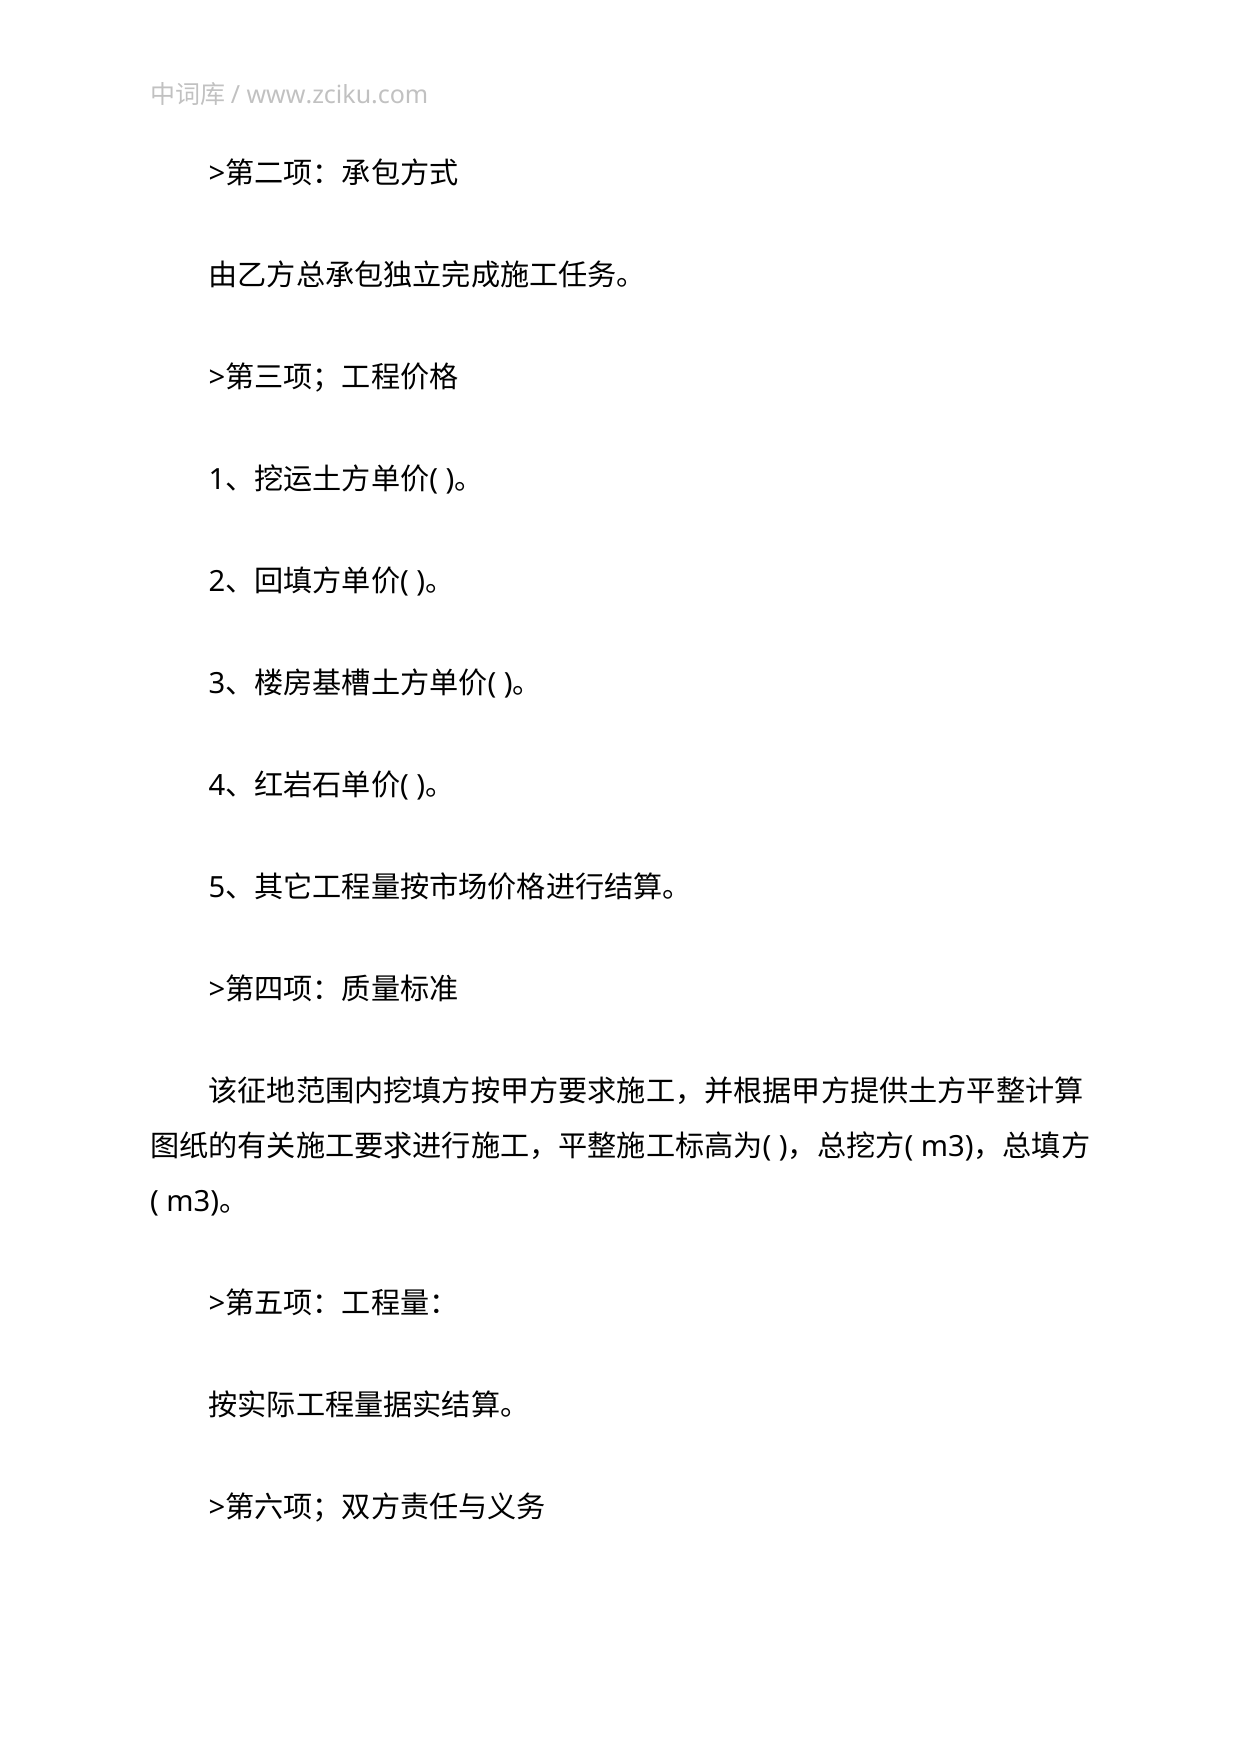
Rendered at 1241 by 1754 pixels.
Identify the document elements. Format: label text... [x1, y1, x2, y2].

text >第三项；工程价格 [150, 354, 1090, 396]
text 4、红岩石单价( )。 [150, 762, 1090, 804]
text 该征地范围内挖填方按甲方要求施工，并根据甲方提供土方平整计算图纸的有关施工要求进行施工，平整施工标高为( )，总挖方( m3)，总填方( m3)。 [150, 1068, 1090, 1220]
text >第五项：工程量： [150, 1279, 1090, 1322]
text 由乙方总承包独立完成施工任务。 [150, 252, 1090, 294]
text >第四项：质量标准 [150, 966, 1090, 1008]
text 2、回填方单价( )。 [150, 558, 1090, 600]
text 3、楼房基槽土方单价( )。 [150, 660, 1090, 702]
text 1、挖运土方单价( )。 [150, 456, 1090, 498]
text 按实际工程量据实结算。 [150, 1381, 1090, 1424]
text >第六项；双方责任与义务 [150, 1483, 1090, 1526]
text >第二项：承包方式 [150, 150, 1090, 192]
text 5、其它工程量按市场价格进行结算。 [150, 864, 1090, 906]
